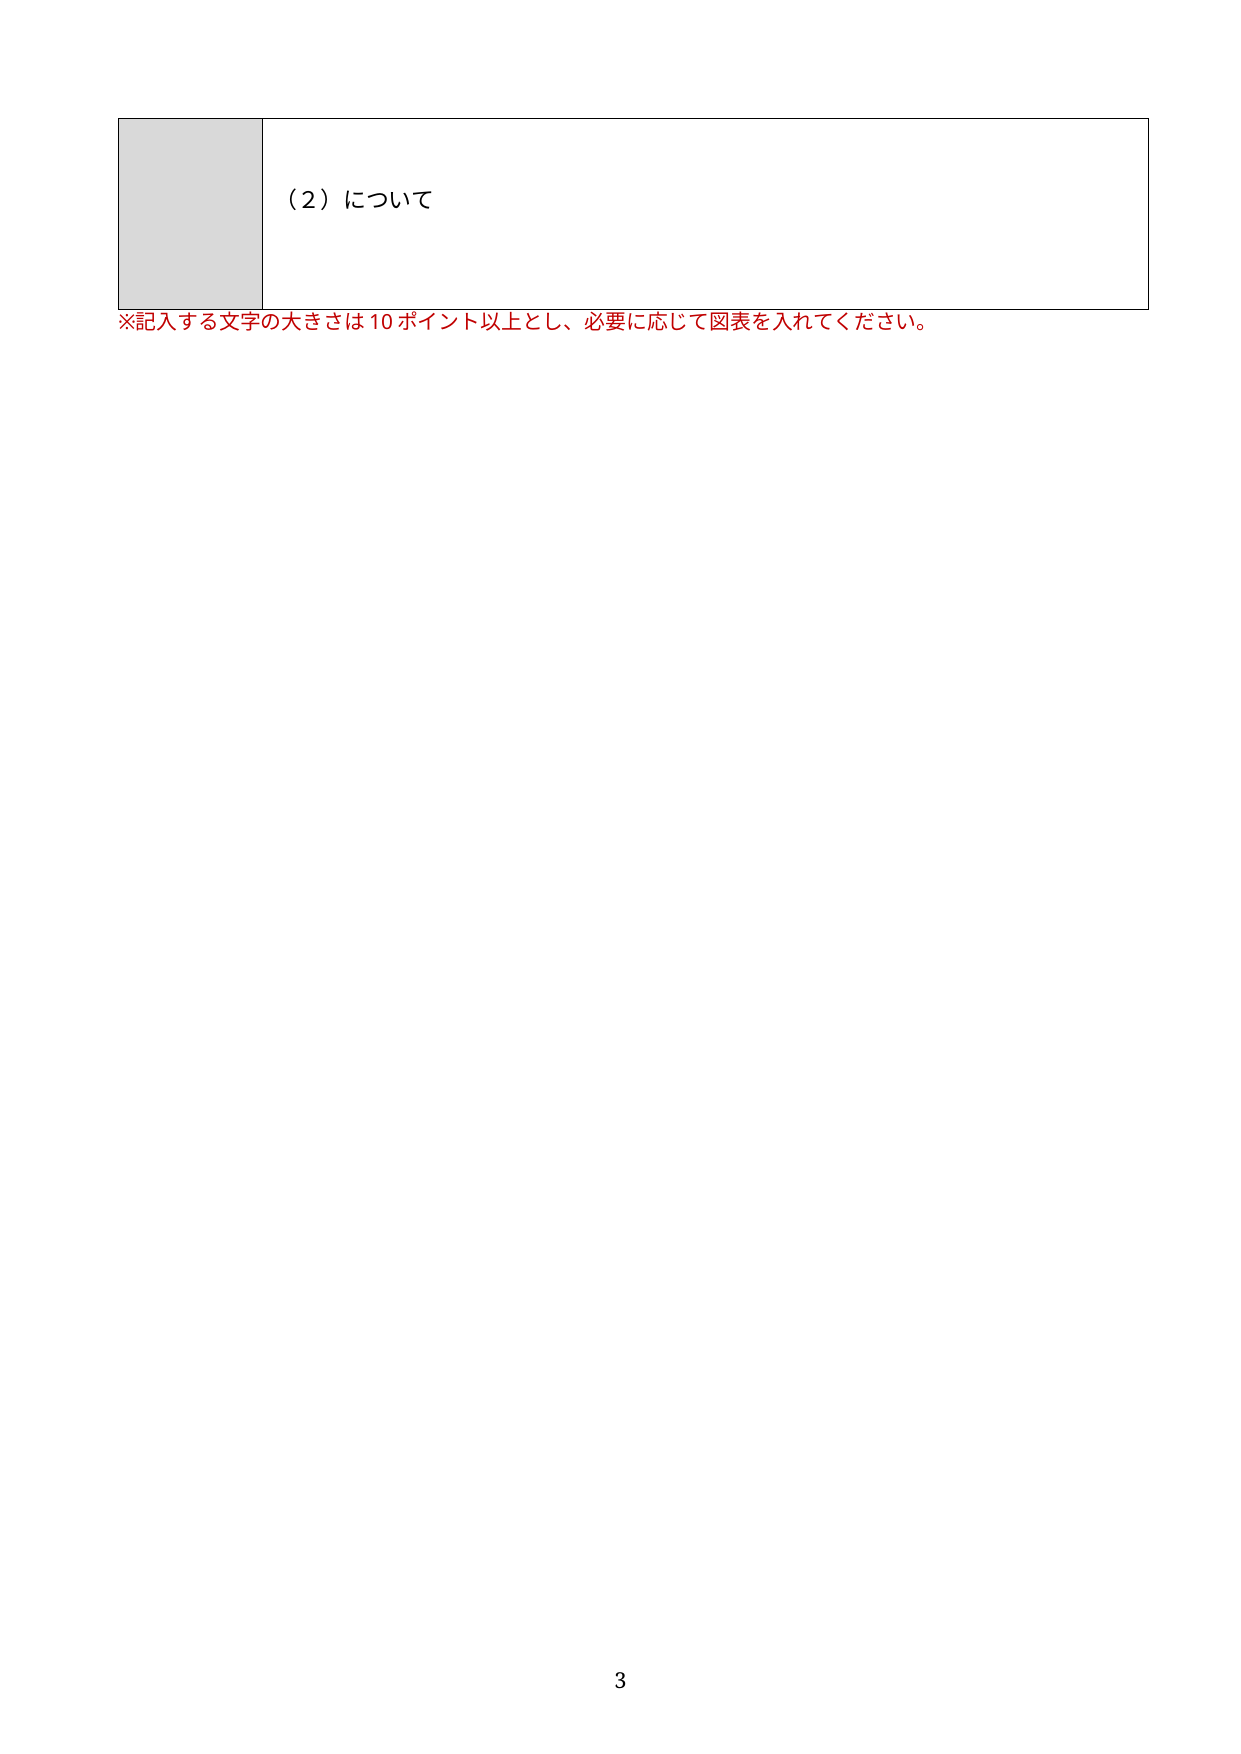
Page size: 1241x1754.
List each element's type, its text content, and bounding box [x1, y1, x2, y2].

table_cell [119, 119, 262, 309]
text ※記入する文字の大きさは10ポイント以上とし、必要に応じて図表を入れてください。 [118, 310, 1122, 335]
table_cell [263, 119, 1148, 309]
